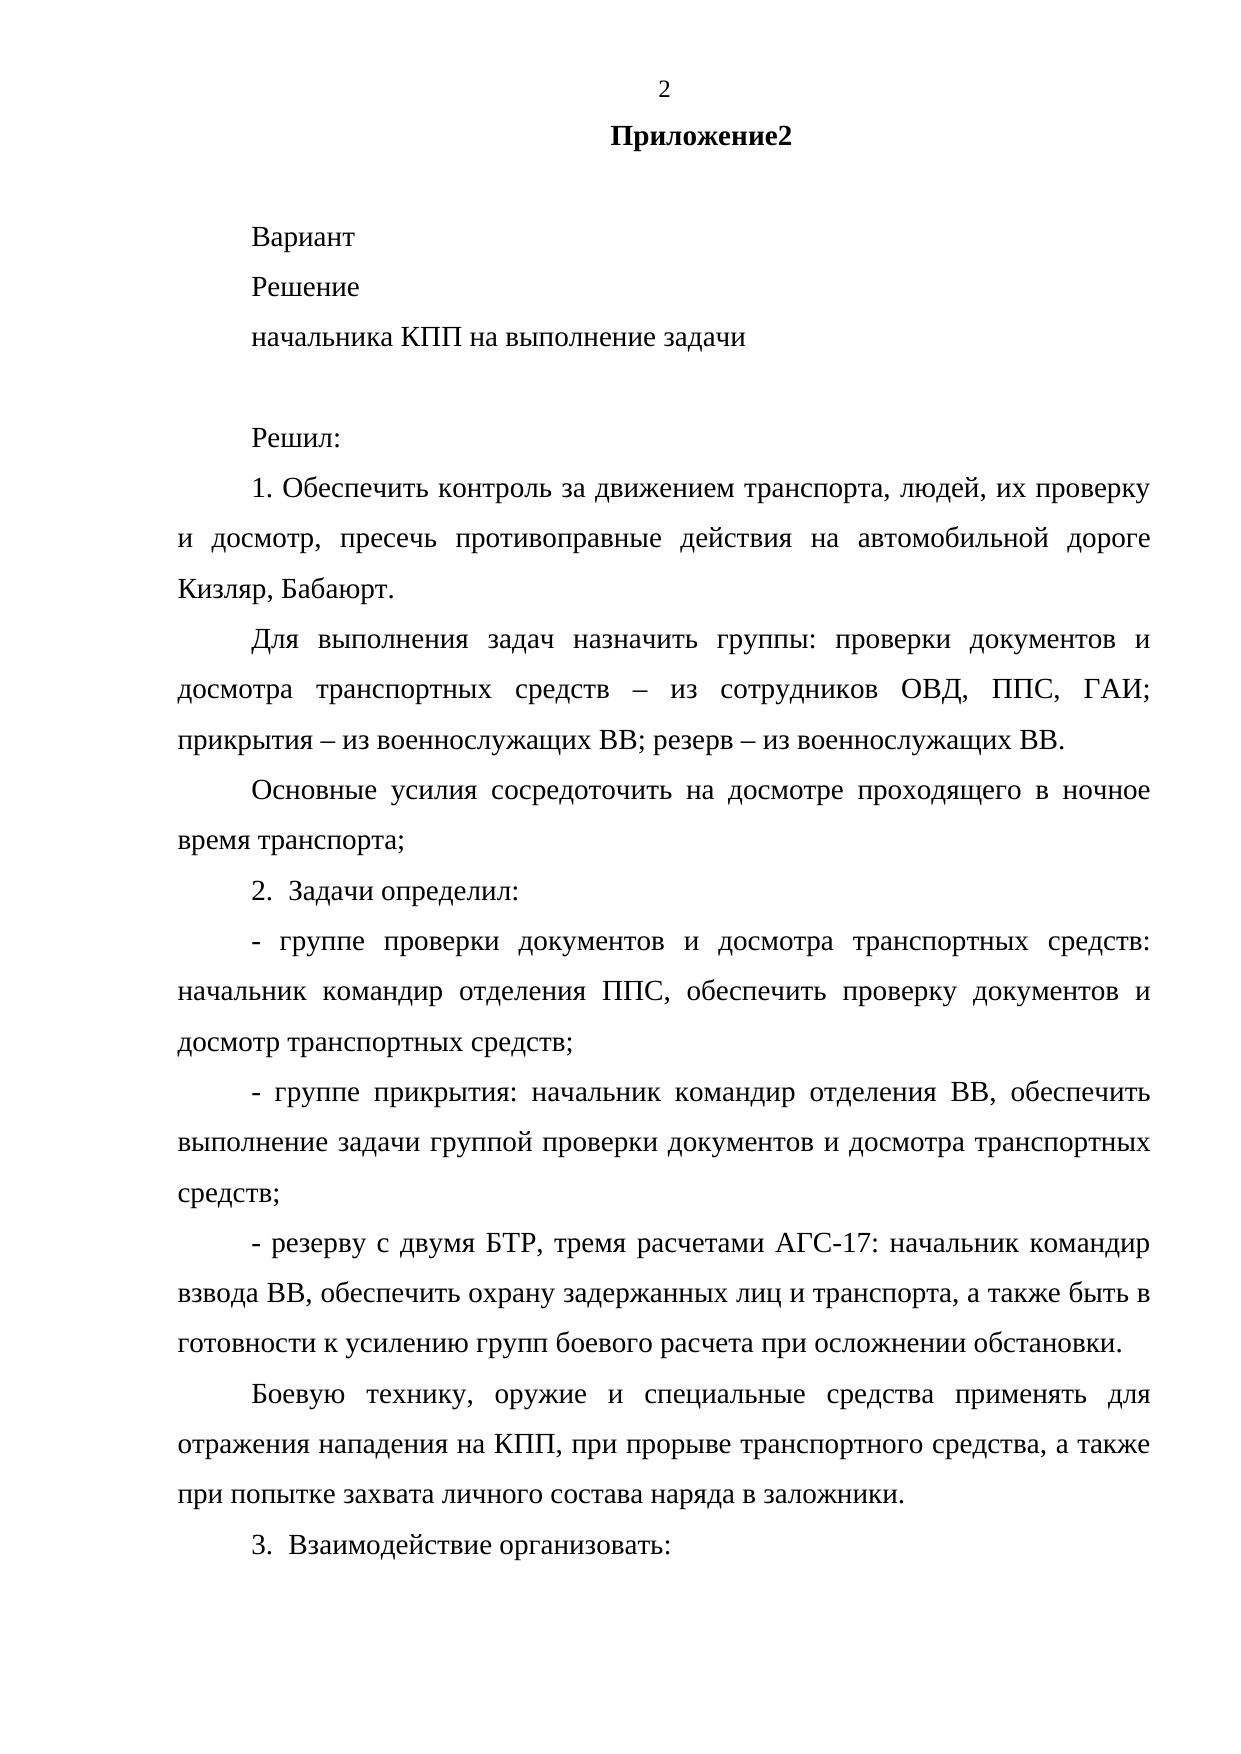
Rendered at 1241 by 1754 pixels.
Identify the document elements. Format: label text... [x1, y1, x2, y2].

list Задачи определил: [177, 873, 1152, 906]
text Основные усилия сосредоточить на досмотре проходящего в ночное время транспорта; [177, 772, 1152, 856]
text Для выполнения задач назначить группы: проверки документов и досмотра транспортных средств – из сотрудников ОВД, ППС, ГАИ; прикрытия – из военнослужащих ВВ; резерв – из военнослужащих ВВ. [177, 621, 1152, 755]
text Боевую технику, оружие и специальные средства применять для отражения нападения на КПП, при прорыве транспортного средства, а также при попытке захвата личного состава наряда в заложники. [177, 1376, 1152, 1510]
title Решение [177, 269, 1152, 303]
text - резерву с двумя БТР, тремя расчетами АГС-17: начальник командир взвода ВВ, обеспечить охрану задержанных лиц и транспорта, а также быть в готовности к усилению групп боевого расчета при осложнении обстановки. [177, 1225, 1152, 1359]
list Взаимодействие организовать: [177, 1527, 1152, 1560]
text 1. Обеспечить контроль за движением транспорта, людей, их проверку и досмотр, пресечь противоправные действия на автомобильной дороге Кизляр, Бабаюрт. [177, 470, 1152, 604]
text - группе прикрытия: начальник командир отделения ВВ, обеспечить выполнение задачи группой проверки документов и досмотра транспортных средств; [177, 1074, 1152, 1208]
text - группе проверки документов и досмотра транспортных средств: начальник командир отделения ППС, обеспечить проверку документов и досмотр транспортных средств; [177, 923, 1152, 1057]
text Решил: [177, 420, 1152, 453]
title начальника КПП на выполнение задачи [177, 319, 1152, 353]
title Вариант [177, 219, 1152, 252]
text Приложение2 [177, 118, 1152, 152]
